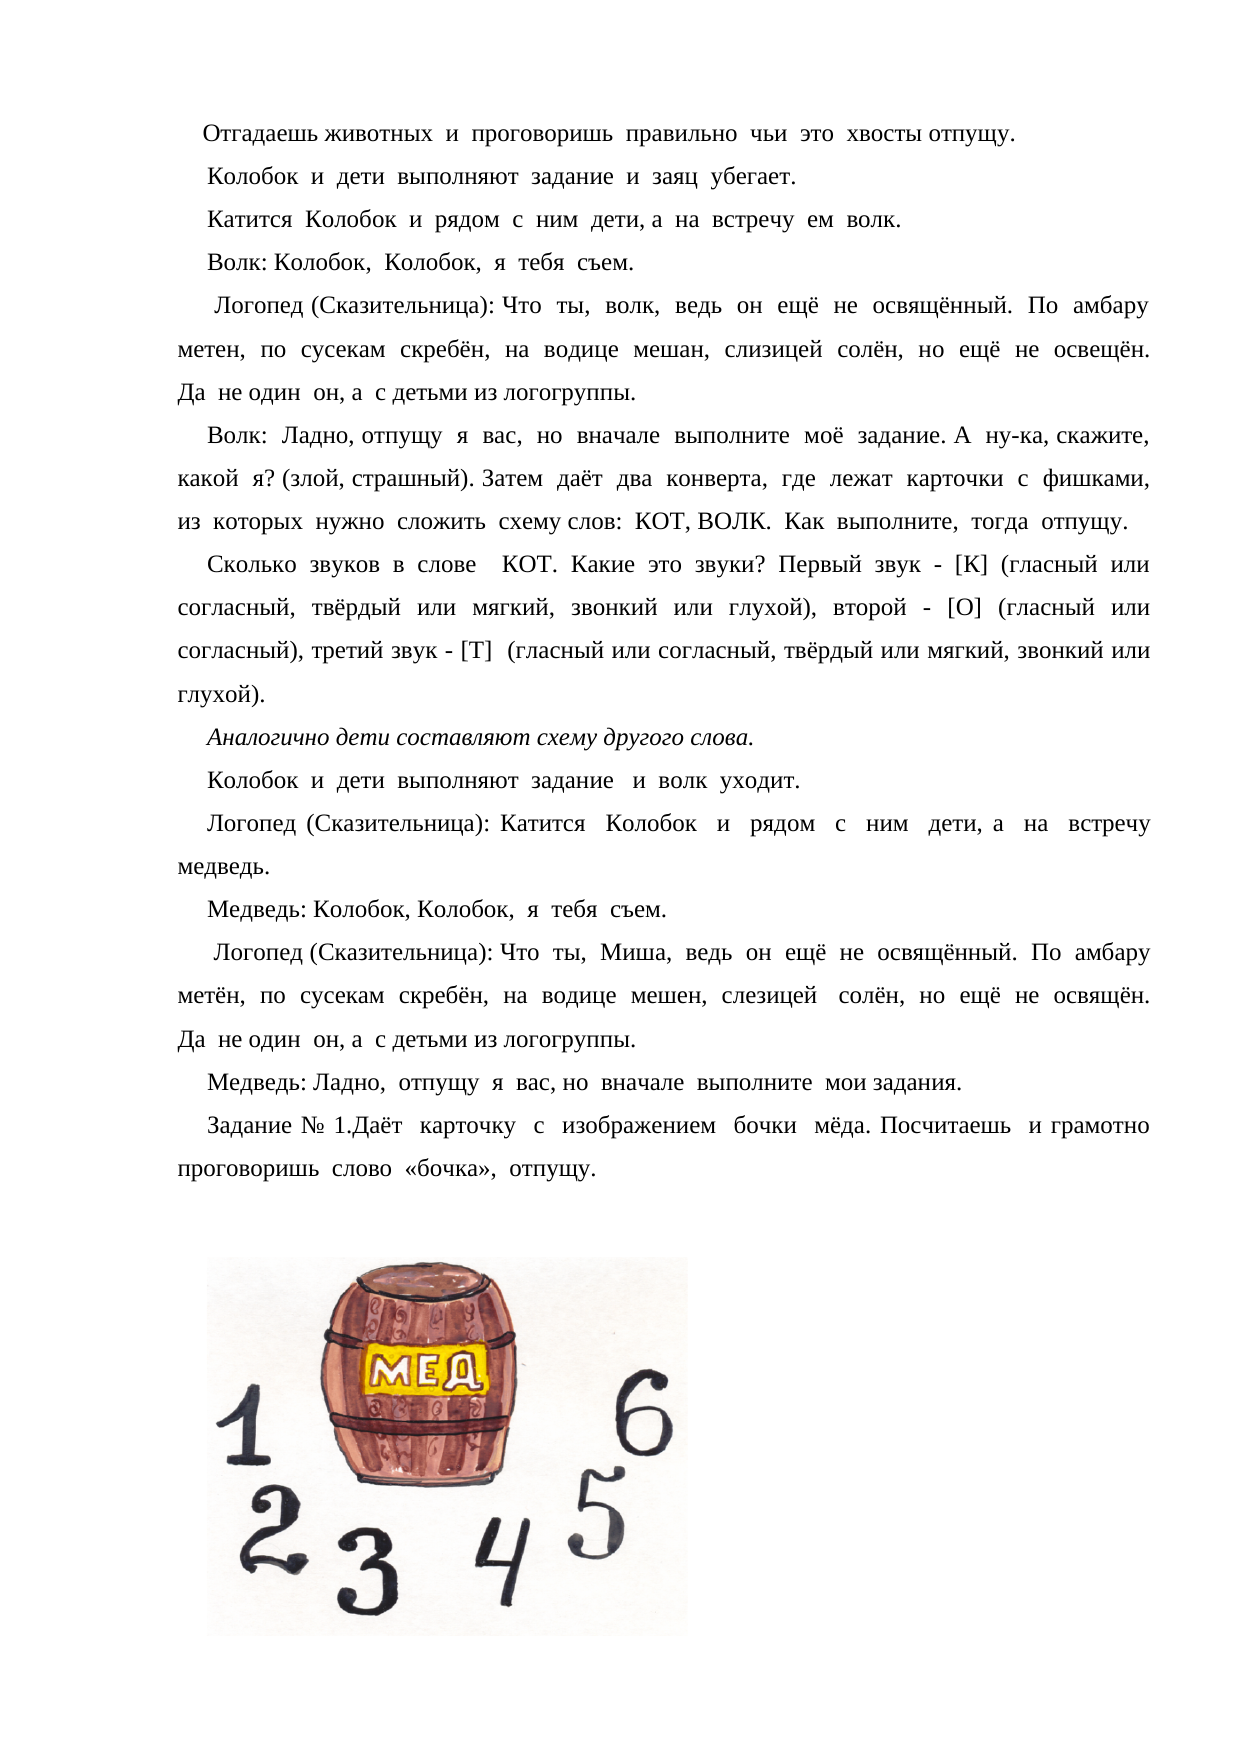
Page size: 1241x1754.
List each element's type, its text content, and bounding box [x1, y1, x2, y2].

text Логопед (Сказительница): Что ты, Миша, ведь он ещё не освящённый. По амбару метён, по сусекам скребён, на водице мешен, слезицей солён, но ещё не освящён. Да не один он, а с детьми из логогруппы. [177, 937, 1152, 1052]
text Волк: Ладно, отпущу я вас, но вначале выполните моё задание. А ну-ка, скажите, какой я? (злой, страшный). Затем даёт два конверта, где лежат карточки с фишками, из которых нужно сложить схему слов: КОТ, ВОЛК. Как выполните, тогда отпущу. [177, 420, 1152, 535]
text Волк: Колобок, Колобок, я тебя съем. [177, 247, 1152, 276]
text Колобок и дети выполняют задание и заяц убегает. [177, 161, 1152, 190]
text Отгадаешь животных и проговоришь правильно чьи это хвосты отпущу. [177, 118, 1152, 147]
text Сколько звуков в слове КОТ. Какие это звуки? Первый звук - [К] (гласный или согласный, твёрдый или мягкий, звонкий или глухой), второй - [О] (гласный или согласный), третий звук - [Т] (гласный или согласный, твёрдый или мягкий, звонкий или глухой). [177, 549, 1152, 707]
text Логопед (Сказительница): Катится Колобок и рядом с ним дети, а на встречу медведь. [177, 808, 1152, 880]
text Логопед (Сказительница): Что ты, волк, ведь он ещё не освящённый. По амбару метен, по сусекам скребён, на водице мешан, слизицей солён, но ещё не освещён. Да не один он, а с детьми из логогруппы. [177, 291, 1152, 406]
text Медведь: Колобок, Колобок, я тебя съем. [177, 894, 1152, 923]
text Медведь: Ладно, отпущу я вас, но вначале выполните мои задания. [177, 1067, 1152, 1096]
text Задание № 1.Даёт карточку с изображением бочки мёда. Посчитаешь и грамотно проговоришь слово «бочка», отпущу. [177, 1110, 1152, 1182]
picture [206, 1239, 689, 1636]
text Аналогично дети составляют схему другого слова. [177, 722, 1152, 751]
text Катится Колобок и рядом с ним дети, а на встречу ем волк. [177, 204, 1152, 233]
text Колобок и дети выполняют задание и волк уходит. [177, 765, 1152, 794]
